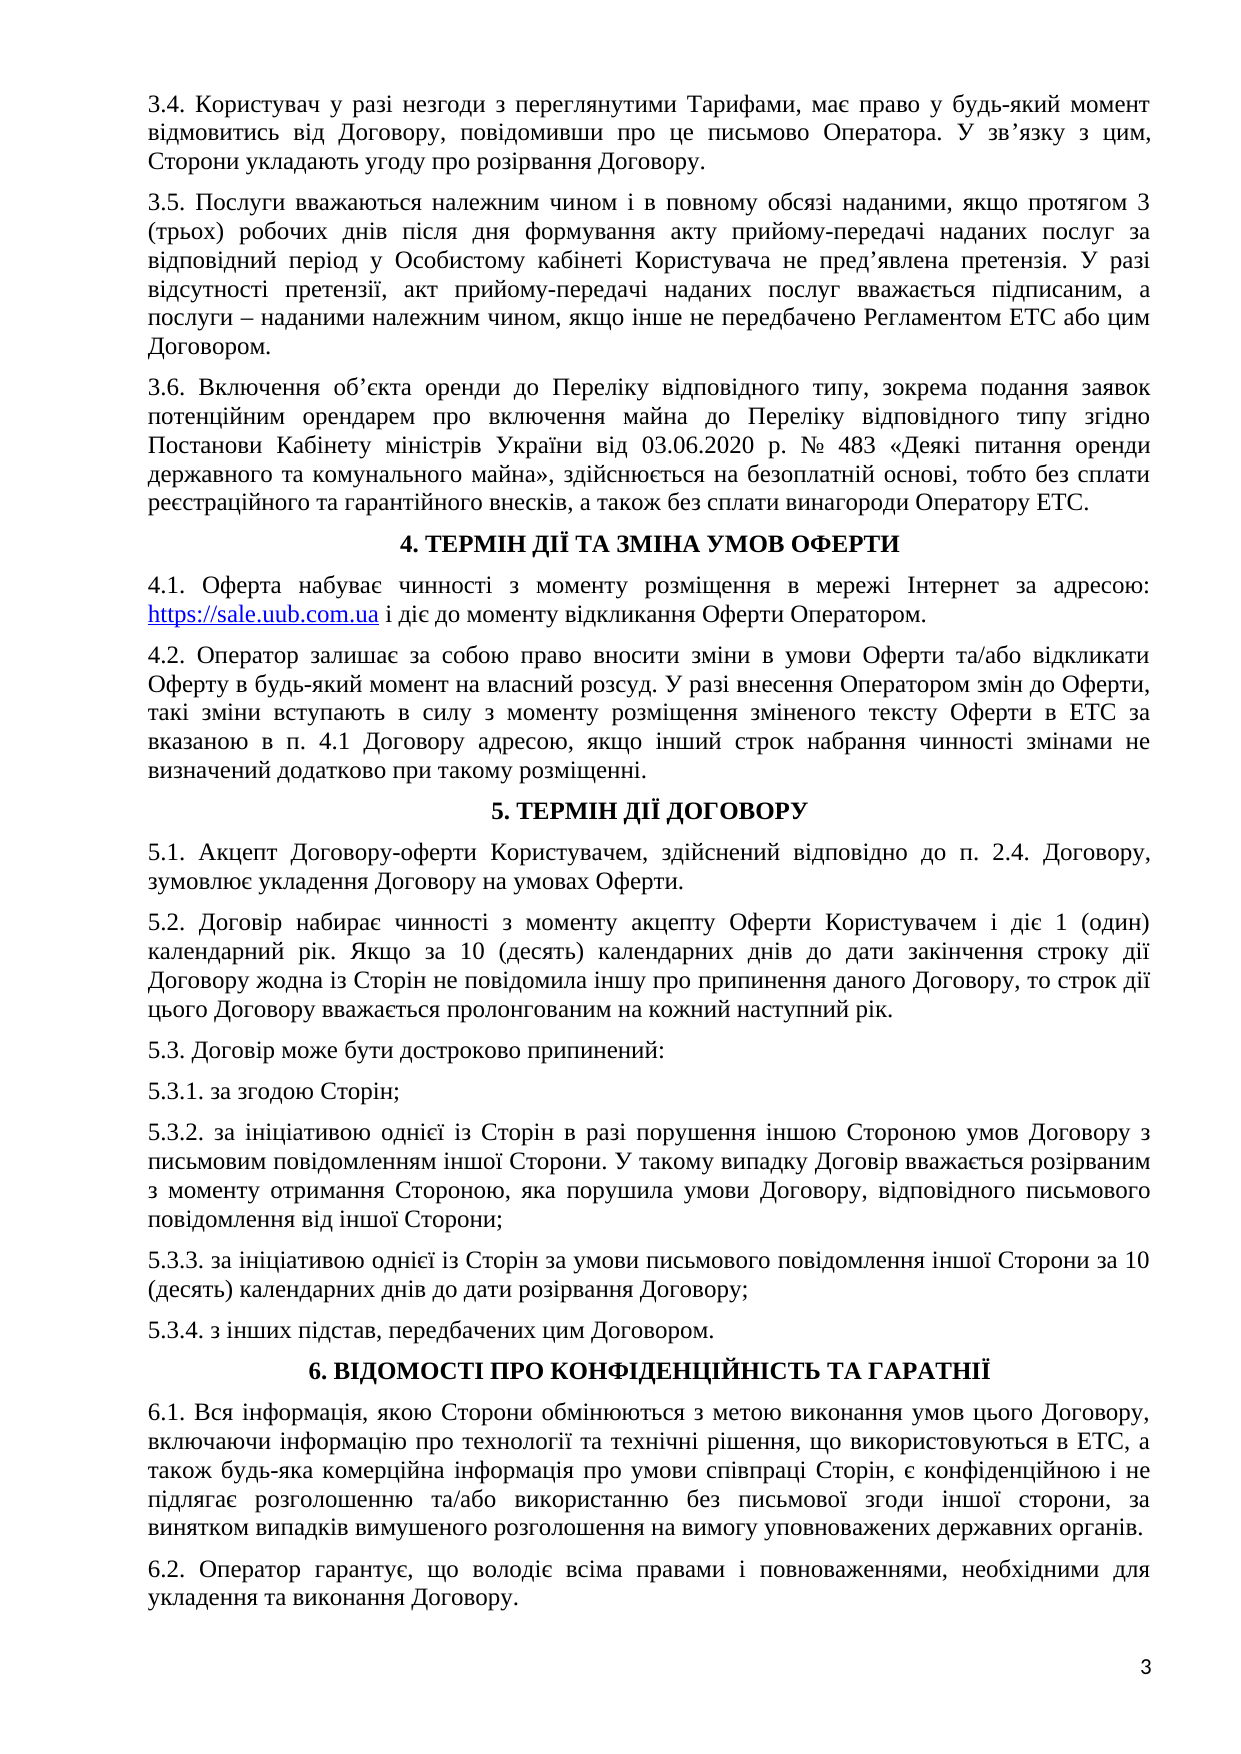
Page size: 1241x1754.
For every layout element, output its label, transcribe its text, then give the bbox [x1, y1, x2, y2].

text 3.4. Користувач у разі незгоди з переглянутими Тарифами, має право у будь-який момент відмовитись від Договору, повідомивши про це письмово Оператора. У зв’язку з цим, Сторони укладають угоду про розірвання Договору. [148, 89, 1152, 175]
text 3.6. Включення об’єкта оренди до Переліку відповідного типу, зокрема подання заявок потенційним орендарем про включення майна до Переліку відповідного типу згідно Постанови Кабінету міністрів України від 03.06.2020 р. № 483 «Деякі питання оренди державного та комунального майна», здійснюється на безоплатній основі, тобто без сплати реєстраційного та гарантійного внесків, а також без сплати винагороди Оператору ЕТС. [148, 372, 1152, 516]
text 6.1. Вся інформація, якою Сторони обмінюються з метою виконання умов цього Договору, включаючи інформацію про технології та технічні рішення, що використовуються в ЕТС, а також будь-яка комерційна інформація про умови співпраці Сторін, є конфіденційною і не підлягає розголошенню та/або використанню без письмової згоди іншої сторони, за винятком випадків вимушеного розголошення на вимогу уповноважених державних органів. [148, 1397, 1152, 1541]
text 5. ТЕРМІН ДІЇ ДОГОВОРУ [148, 796, 1152, 825]
text 4. ТЕРМІН ДІЇ ТА ЗМІНА УМОВ ОФЕРТИ [148, 529, 1152, 557]
text 6. ВІДОМОСТІ ПРО КОНФІДЕНЦІЙНІСТЬ ТА ГАРАТНІЇ [148, 1356, 1152, 1385]
text 4.2. Оператор залишає за собою право вносити зміни в умови Оферти та/або відкликати Оферту в будь-який момент на власний розсуд. У разі внесення Оператором змін до Оферти, такі зміни вступають в силу з моменту розміщення зміненого тексту Оферти в ЕТС за вказаною в п. 4.1 Договору адресою, якщо інший строк набрання чинності змінами не визначений додатково при такому розміщенні. [148, 640, 1152, 784]
text 5.2. Договір набирає чинності з моменту акцепту Оферти Користувачем і діє 1 (один) календарний рік. Якщо за 10 (десять) календарних днів до дати закінчення строку дії Договору жодна із Сторін не повідомила іншу про припинення даного Договору, то строк дії цього Договору вважається пролонгованим на кожний наступний рік. [148, 907, 1152, 1022]
text 5.3.1. за згодою Сторін; [148, 1076, 1152, 1105]
text 5.3.4. з інших підстав, передбачених цим Договором. [148, 1315, 1152, 1344]
text 5.3.3. за ініціативою однієї із Сторін за умови письмового повідомлення іншої Сторони за 10 (десять) календарних днів до дати розірвання Договору; [148, 1245, 1152, 1302]
text 5.1. Акцепт Договору-оферти Користувачем, здійснений відповідно до п. 2.4. Договору, зумовлює укладення Договору на умовах Оферти. [148, 837, 1152, 895]
text 5.3.2. за ініціативою однієї із Сторін в разі порушення іншою Стороною умов Договору з письмовим повідомленням іншої Сторони. У такому випадку Договір вважається розірваним з моменту отримання Стороною, яка порушила умови Договору, відповідного письмового повідомлення від іншої Сторони; [148, 1117, 1152, 1232]
text 5.3. Договір може бути достроково припинений: [148, 1035, 1152, 1064]
text 6.2. Оператор гарантує, що володіє всіма правами і повноваженнями, необхідними для укладення та виконання Договору. [148, 1554, 1152, 1611]
text 4.1. Оферта набуває чинності з моменту розміщення в мережі Інтернет за адресою: https://sale.uub.com.ua і діє до моменту відкликання Оферти Оператором. [148, 570, 1152, 627]
text 3.5. Послуги вважаються належним чином і в повному обсязі наданими, якщо протягом 3 (трьох) робочих днів після дня формування акту прийому-передачі наданих послуг за відповідний період у Особистому кабінеті Користувача не пред’явлена претензія. У разі відсутності претензії, акт прийому-передачі наданих послуг вважається підписаним, а послуги – наданими належним чином, якщо інше не передбачено Регламентом ЕТС або цим Договором. [148, 187, 1152, 360]
